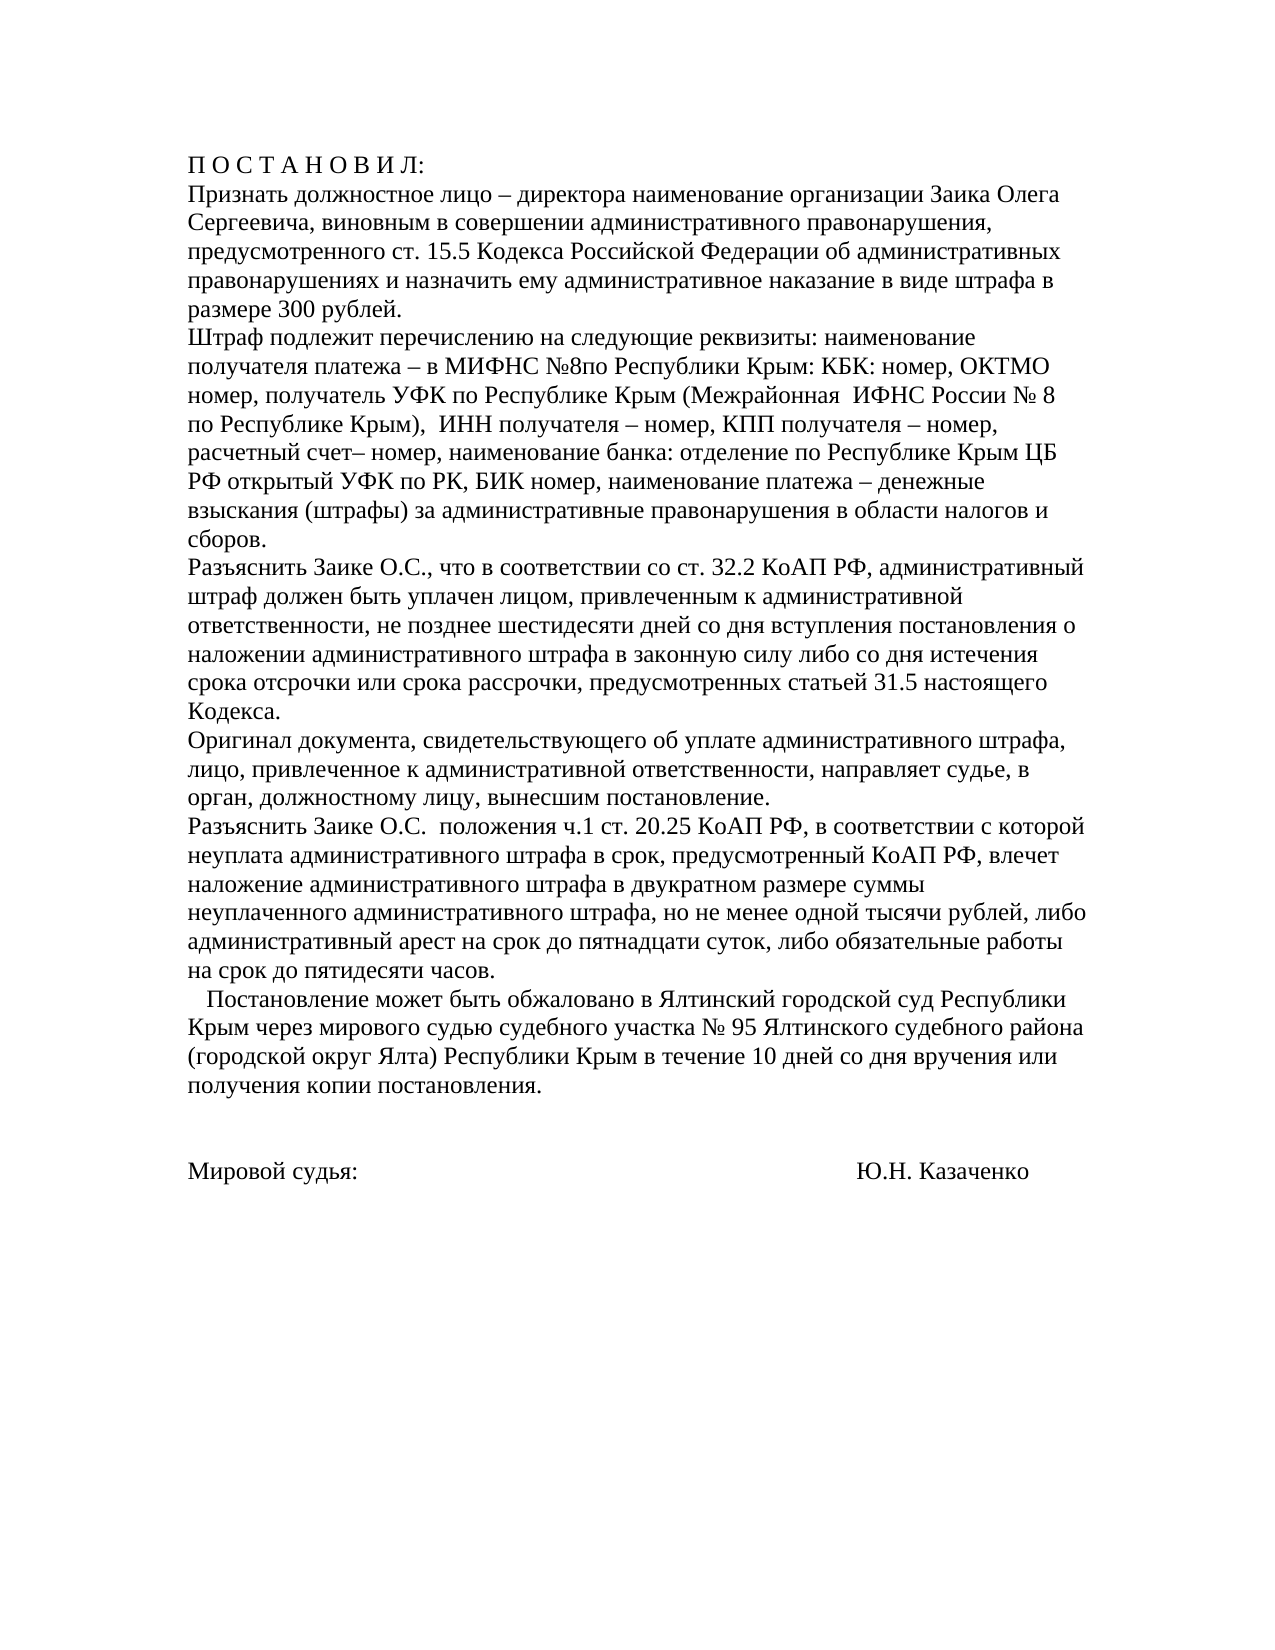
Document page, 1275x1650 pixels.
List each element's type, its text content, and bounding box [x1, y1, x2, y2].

text Штраф подлежит перечислению на следующие реквизиты: наименование получателя платежа – в МИФНС №8по Республики Крым: КБК: номер, ОКТМО номер, получатель УФК по Республике Крым (Межрайонная ИФНС России № 8 по Республике Крым), ИНН получателя – номер, КПП получателя – номер, расчетный счет– номер, наименование банка: отделение по Республике Крым ЦБ РФ открытый УФК по РК, БИК номер, наименование платежа – денежные взыскания (штрафы) за административные правонарушения в области налогов и сборов. [187, 322, 1087, 552]
text Разъяснить Заике О.С. положения ч.1 ст. 20.25 КоАП РФ, в соответствии с которой неуплата административного штрафа в срок, предусмотренный КоАП РФ, влечет наложение административного штрафа в двукратном размере суммы неуплаченного административного штрафа, но не менее одной тысячи рублей, либо административный арест на срок до пятнадцати суток, либо обязательные работы на срок до пятидесяти часов. [187, 811, 1087, 984]
text Мировой судья: Ю.Н. Казаченко [187, 1156, 1087, 1185]
text Разъяснить Заике О.С., что в соответствии со ст. 32.2 КоАП РФ, административный штраф должен быть уплачен лицом, привлеченным к административной ответственности, не позднее шестидесяти дней со дня вступления постановления о наложении административного штрафа в законную силу либо со дня истечения срока отсрочки или срока рассрочки, предусмотренных статьей 31.5 настоящего Кодекса. [187, 552, 1087, 725]
text П О С Т А Н О В И Л: [187, 150, 1087, 179]
text Признать должностное лицо – директора наименование организации Заика Олега Сергеевича, виновным в совершении административного правонарушения, предусмотренного ст. 15.5 Кодекса Российской Федерации об административных правонарушениях и назначить ему административное наказание в виде штрафа в размере 300 рублей. [187, 179, 1087, 322]
text Оригинал документа, свидетельствующего об уплате административного штрафа, лицо, привлеченное к административной ответственности, направляет судье, в орган, должностному лицу, вынесшим постановление. [187, 725, 1087, 811]
text Постановление может быть обжаловано в Ялтинский городской суд Республики Крым через мирового судью судебного участка № 95 Ялтинского судебного района (городской округ Ялта) Республики Крым в течение 10 дней со дня вручения или получения копии постановления. [187, 984, 1087, 1099]
